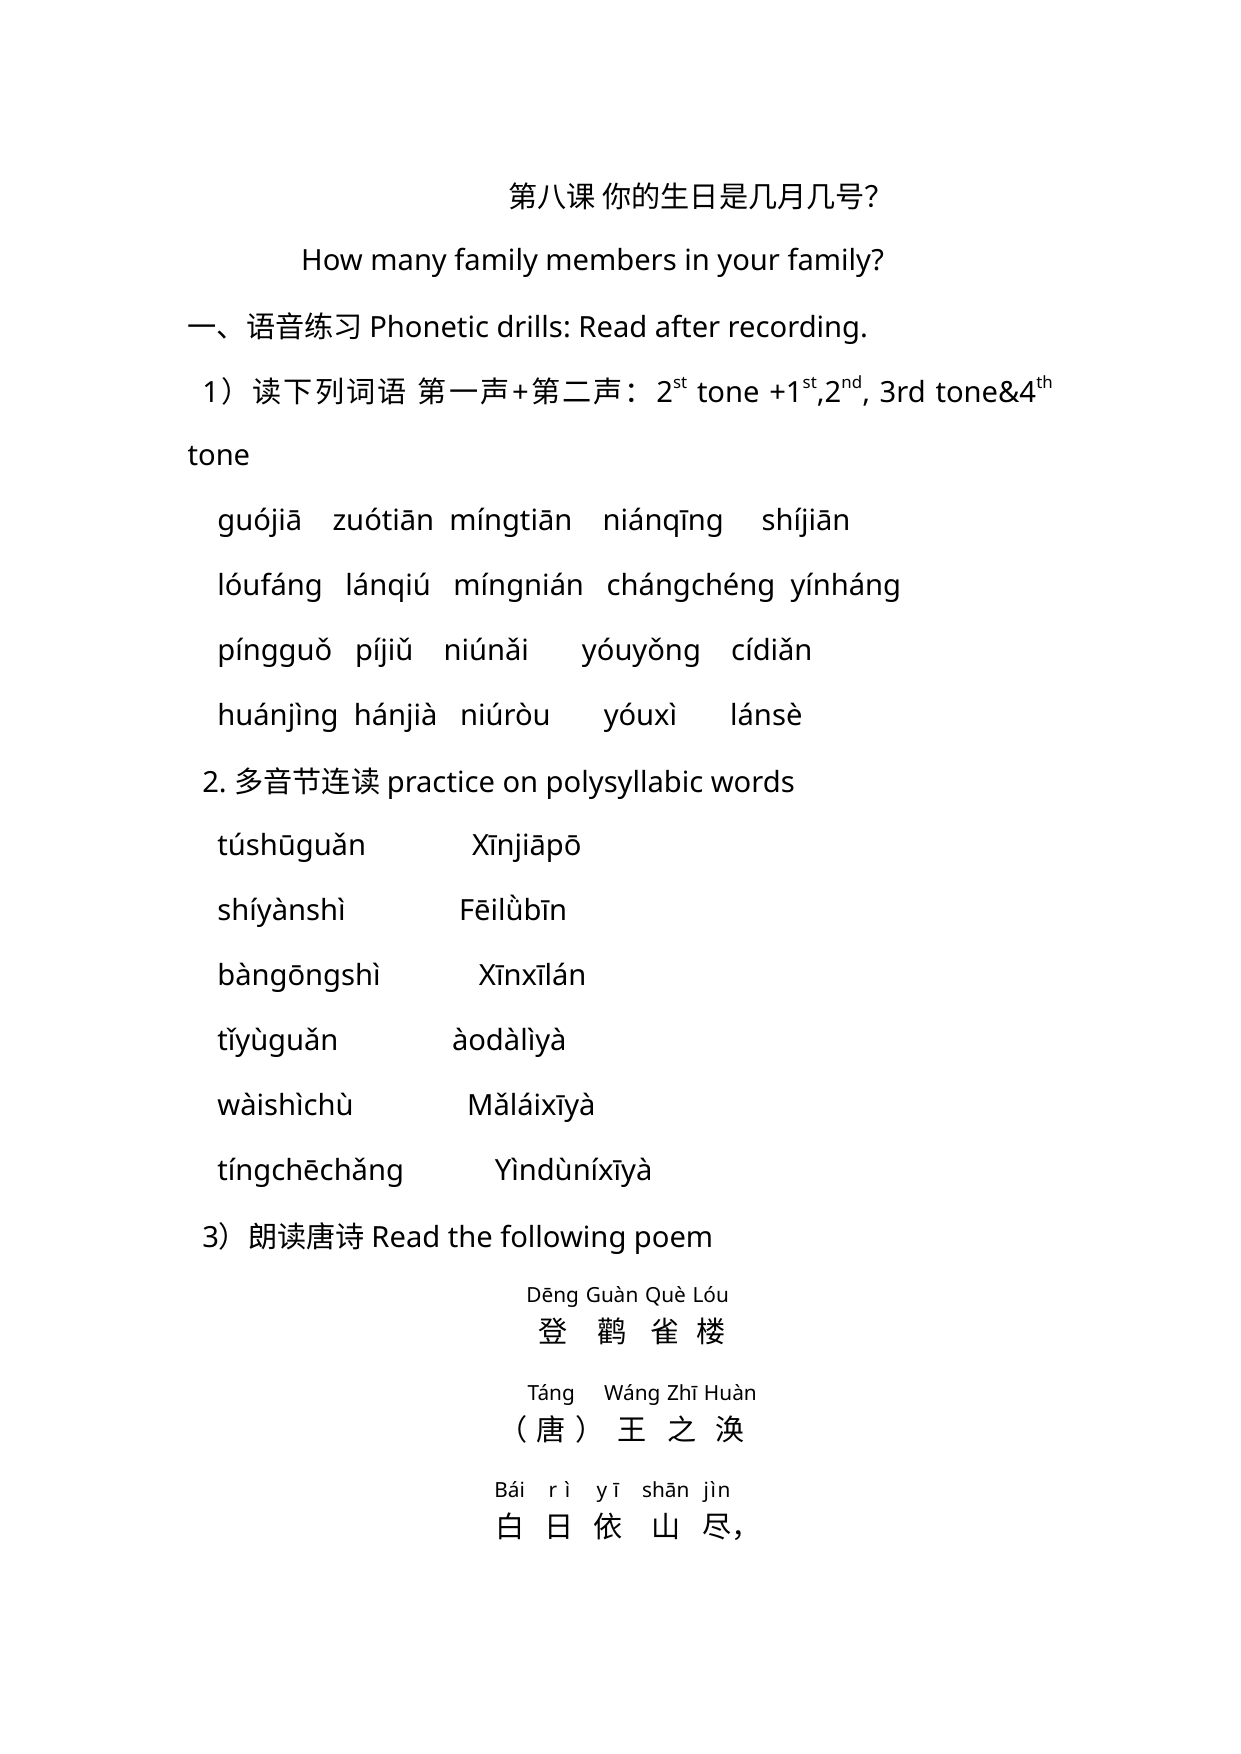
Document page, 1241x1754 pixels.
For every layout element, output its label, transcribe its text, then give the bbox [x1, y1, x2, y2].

text 3）朗读唐诗 Read the following poem [187, 1202, 1053, 1267]
text 一、语音练习 Phonetic drills: Read after recording. [187, 292, 1053, 357]
text lóufáng lánqiú míngnián chángchéng yínháng [187, 552, 1053, 617]
text 2. 多音节连读 practice on polysyllabic words [187, 747, 1053, 812]
text tǐyùguǎn àodàlìyà [187, 1007, 1053, 1072]
text guójiā zuótiān míngtiān niánqīng shíjiān [187, 487, 1053, 552]
text tíngchēchǎng Yìndùníxīyà [187, 1137, 1053, 1202]
text （） [187, 1364, 1053, 1462]
text huánjìng hánjià niúròu yóuxì lánsè [187, 682, 1053, 747]
text píngguǒ píjiǔ niúnǎi yóuyǒng cídiǎn [187, 617, 1053, 682]
text 第八课 你的生日是几月几号？ [187, 162, 1053, 227]
text shíyànshì Fēilǜbīn [187, 877, 1053, 942]
text How many family members in your family? [187, 227, 1053, 292]
text ， [187, 1462, 1053, 1559]
text bàngōngshì Xīnxīlán [187, 942, 1053, 1007]
text túshūguǎn Xīnjiāpō [187, 812, 1053, 877]
text wàishìchù Mǎláixīyà [187, 1072, 1053, 1137]
text 1）读下列词语 第一声+第二声：2st tone +1st,2nd, 3rd tone&4th tone [187, 357, 1053, 487]
